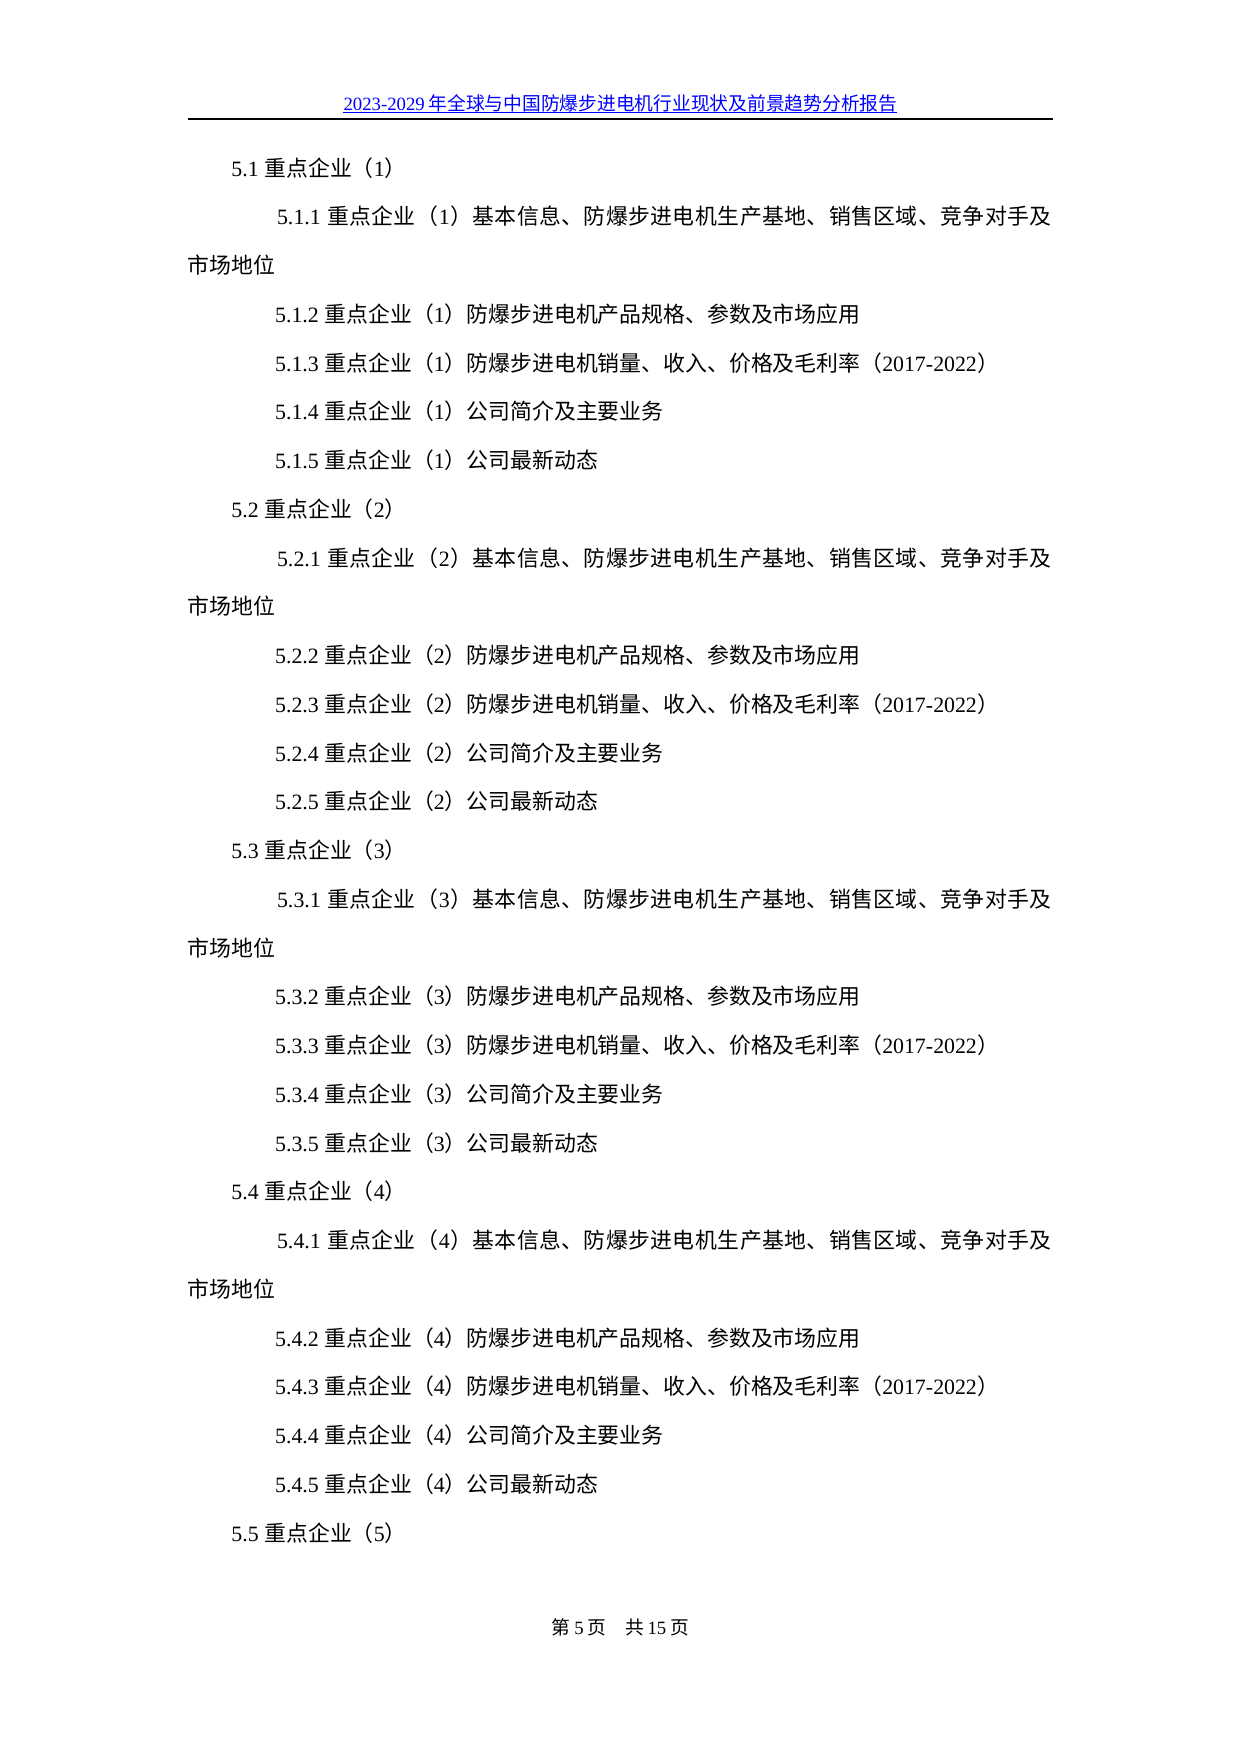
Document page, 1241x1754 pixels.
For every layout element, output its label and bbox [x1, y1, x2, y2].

text [187, 150, 1053, 1548]
